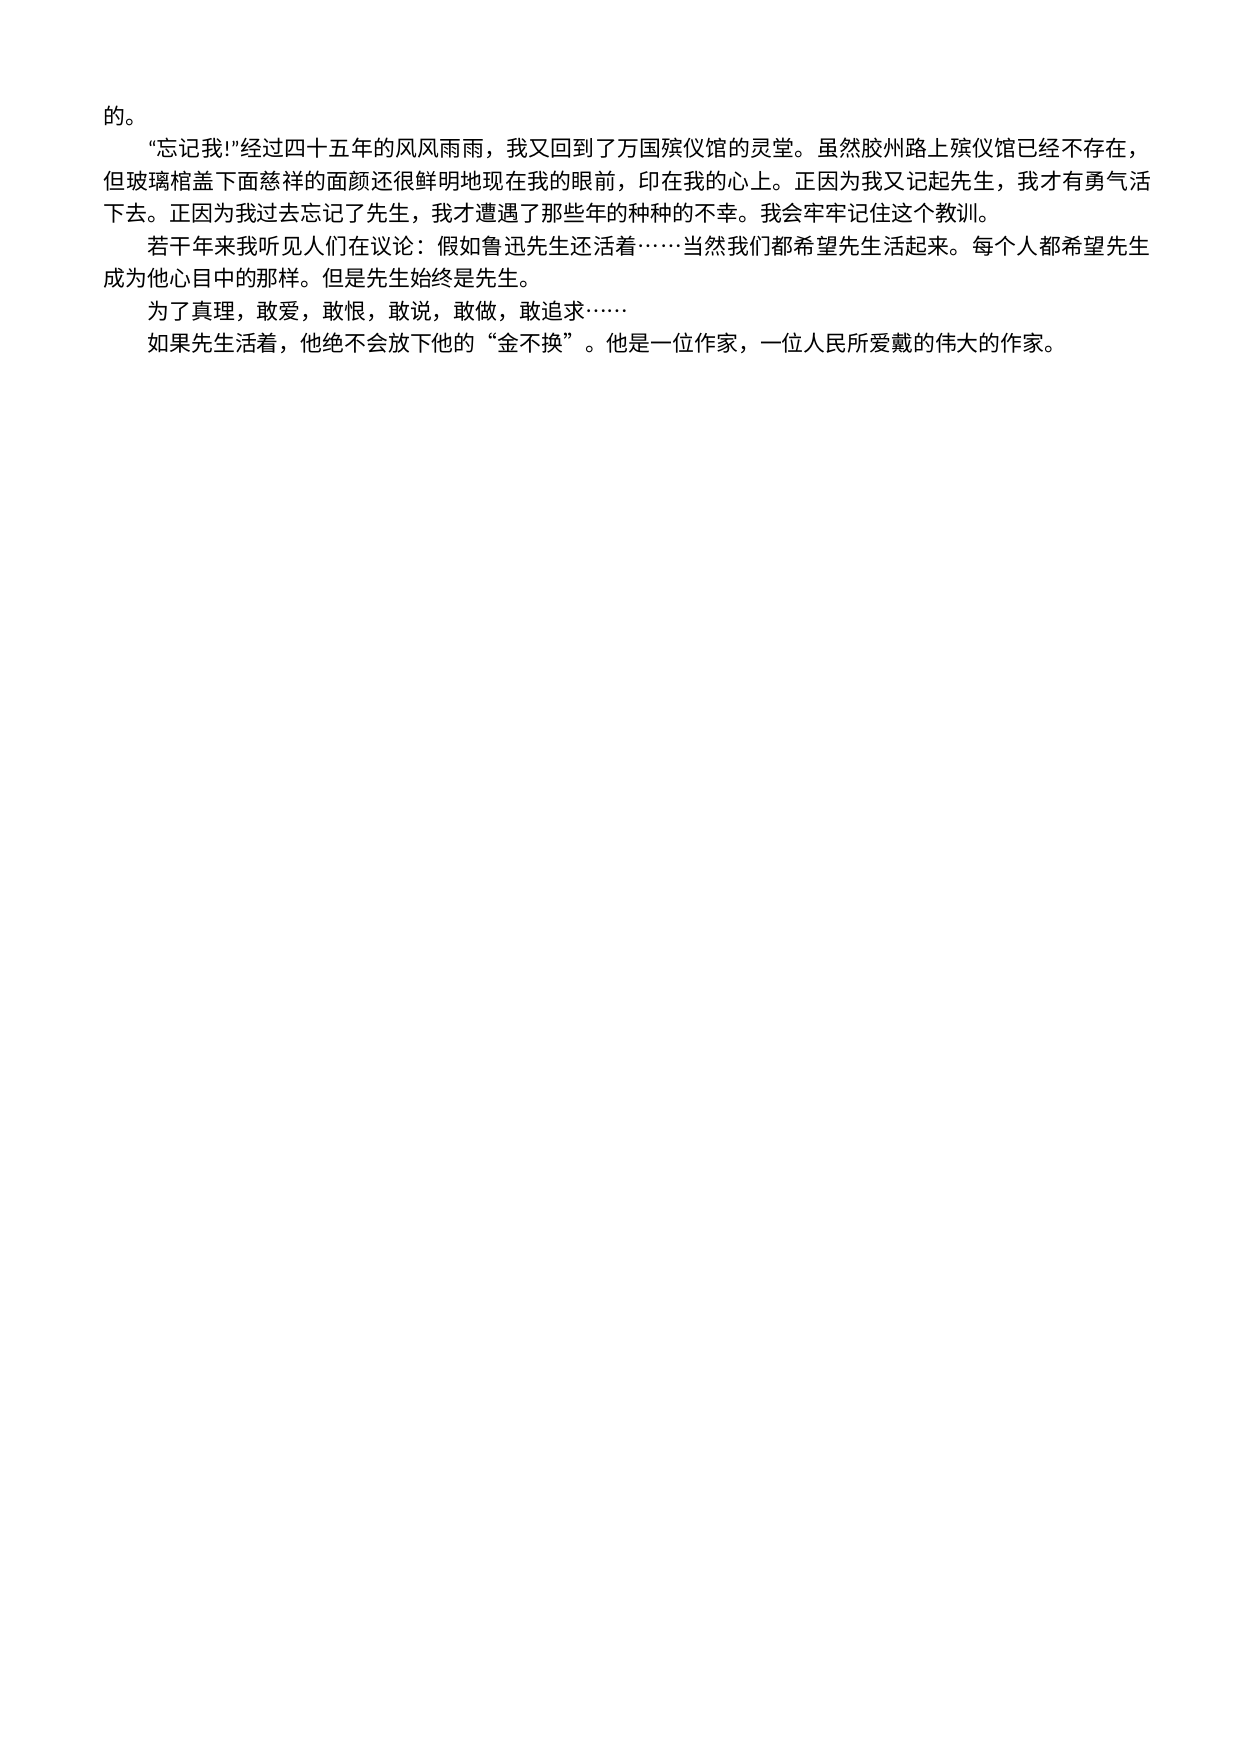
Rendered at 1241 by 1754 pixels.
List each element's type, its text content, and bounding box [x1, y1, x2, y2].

text 为了真理，敢爱，敢恨，敢说，敢做，敢追求…… [103, 293, 1152, 326]
text 如果先生活着，他绝不会放下他的“金不换”。他是一位作家，一位人民所爱戴的伟大的作家。 [103, 326, 1152, 358]
text 若干年来我听见人们在议论：假如鲁迅先生还活着……当然我们都希望先生活起来。每个人都希望先生成为他心目中的那样。但是先生始终是先生。 [103, 228, 1152, 293]
text “忘记我!”经过四十五年的风风雨雨，我又回到了万国殡仪馆的灵堂。虽然胶州路上殡仪馆已经不存在，但玻璃棺盖下面慈祥的面颜还很鲜明地现在我的眼前，印在我的心上。正因为我又记起先生，我才有勇气活下去。正因为我过去忘记了先生，我才遭遇了那些年的种种的不幸。我会牢牢记住这个教训。 [103, 131, 1152, 228]
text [103, 98, 1152, 131]
